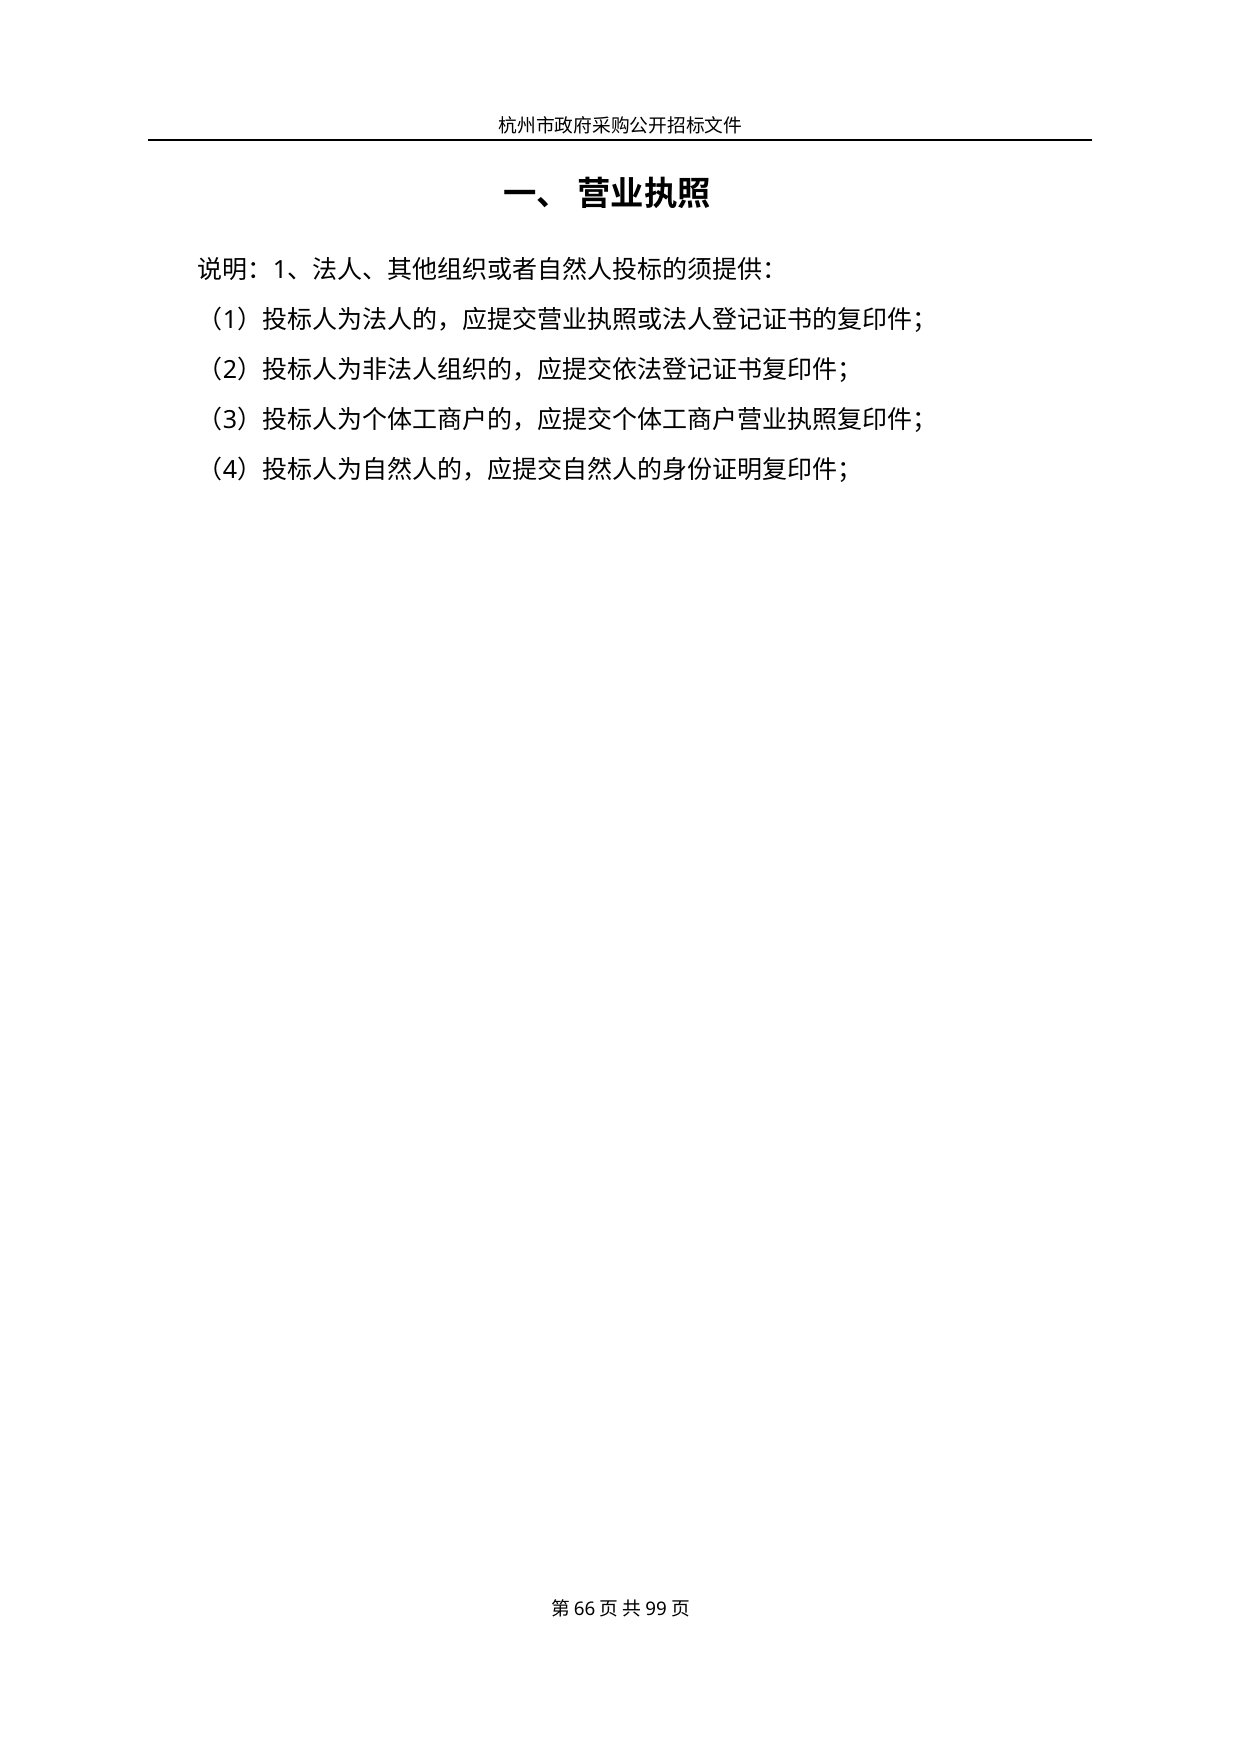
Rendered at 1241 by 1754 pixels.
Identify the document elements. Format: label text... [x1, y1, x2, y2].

text 说明：1、法人、其他组织或者自然人投标的须提供： [148, 239, 1092, 289]
text （4）投标人为自然人的，应提交自然人的身份证明复印件； [148, 439, 1092, 489]
text （3）投标人为个体工商户的，应提交个体工商户营业执照复印件； [148, 389, 1092, 439]
text （1）投标人为法人的，应提交营业执照或法人登记证书的复印件； [148, 289, 1092, 339]
text （2）投标人为非法人组织的，应提交依法登记证书复印件； [148, 339, 1092, 389]
list 营业执照 [503, 167, 1042, 215]
